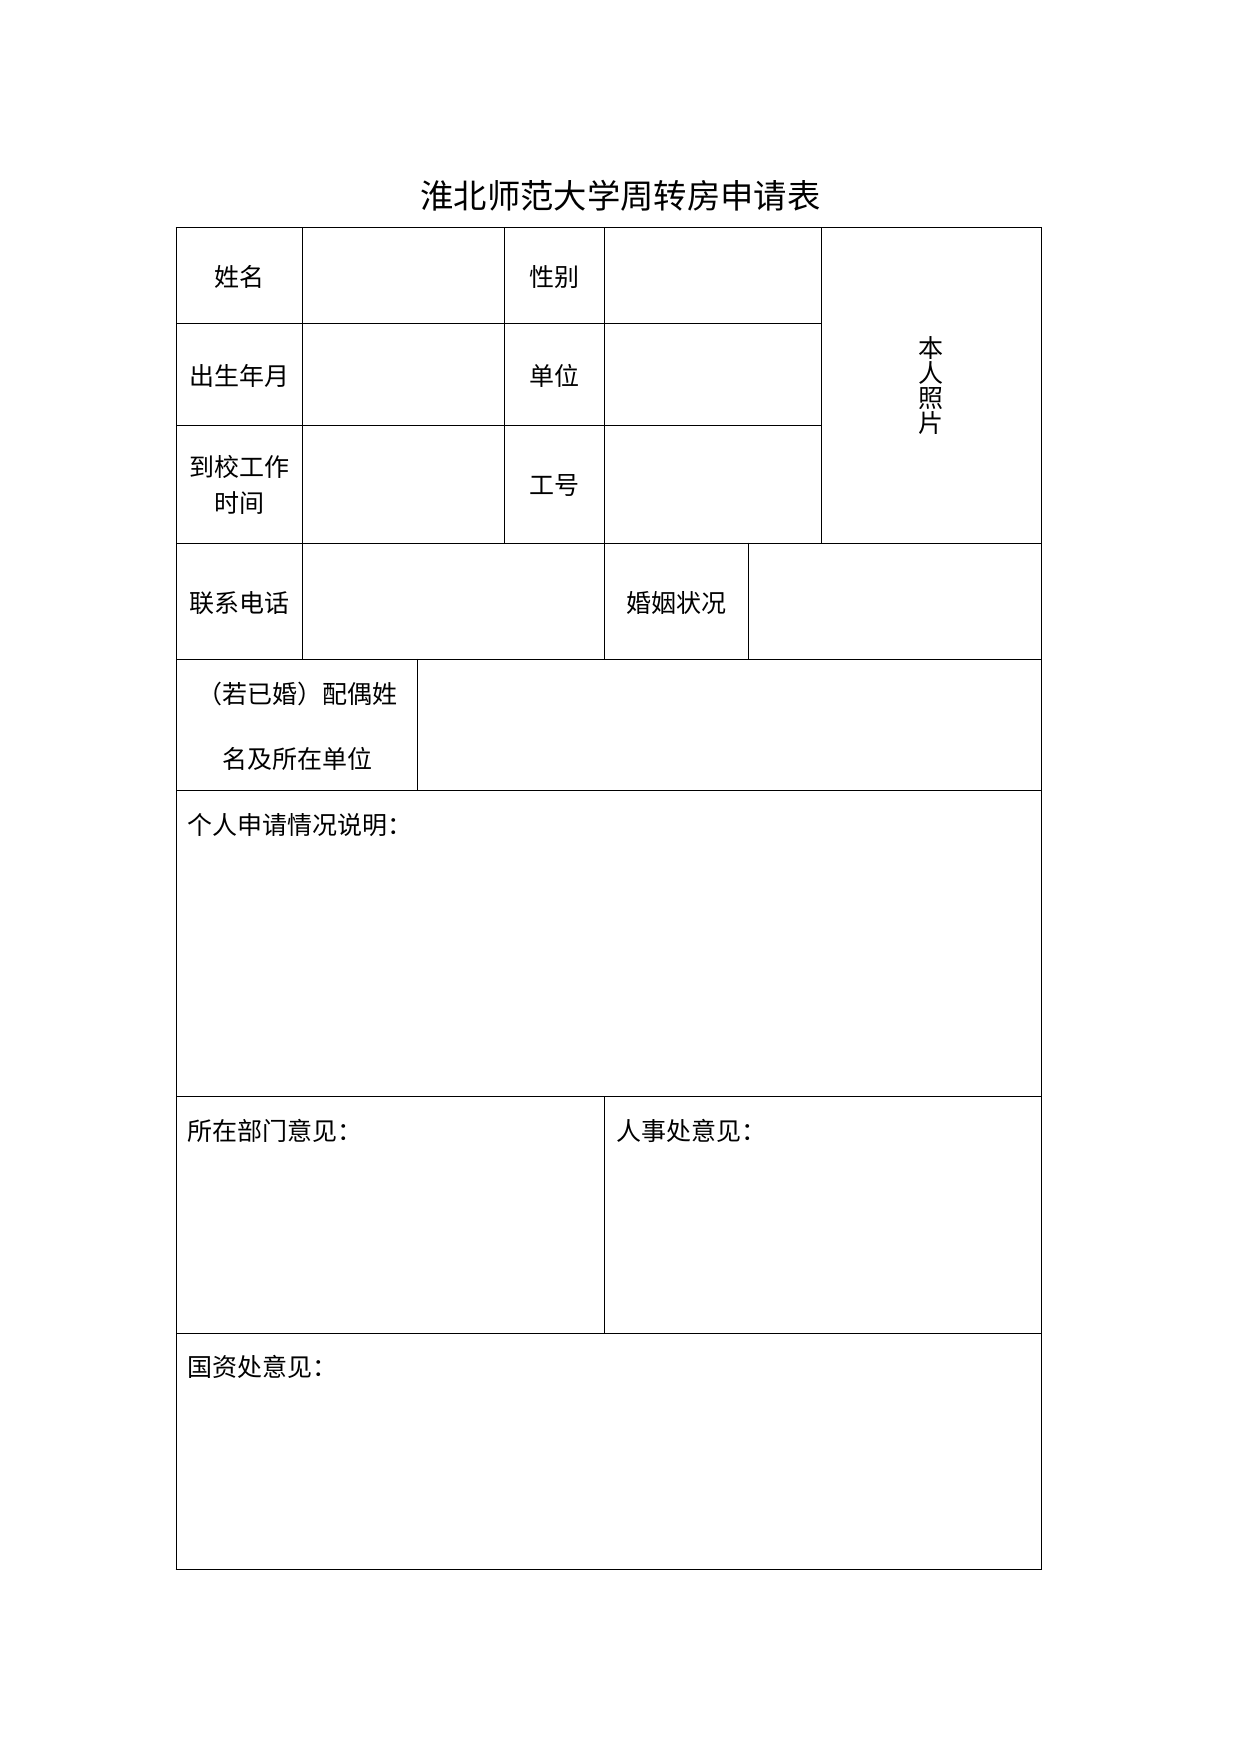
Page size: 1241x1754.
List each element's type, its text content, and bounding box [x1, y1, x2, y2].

table_cell [303, 426, 504, 542]
table_cell 联系电话 [177, 544, 302, 659]
table_cell 出生年月 [177, 324, 302, 424]
table_cell [605, 324, 821, 424]
table_cell [418, 660, 1041, 790]
table_header 性别 [505, 228, 604, 323]
table_cell 到校工作时间 [177, 426, 302, 542]
table_cell 单位 [505, 324, 604, 424]
table_cell [605, 426, 821, 542]
table_cell [749, 544, 1041, 659]
table_header [303, 228, 504, 323]
table_header 姓名 [177, 228, 302, 323]
table_cell 工号 [505, 426, 604, 542]
table_header [605, 228, 821, 323]
text 淮北师范大学周转房申请表 [187, 162, 1053, 227]
table_header 本人照片 [822, 228, 1041, 542]
table_cell 人事处意见： [605, 1097, 1041, 1332]
table_cell [303, 544, 604, 659]
table_cell [303, 324, 504, 424]
table_cell （若已婚）配偶姓名及所在单位 [177, 660, 417, 790]
table_cell 所在部门意见： [177, 1097, 604, 1332]
table_cell 国资处意见： [177, 1334, 1041, 1569]
table_cell 个人申请情况说明： [177, 791, 1041, 1096]
table_cell 婚姻状况 [605, 544, 748, 659]
